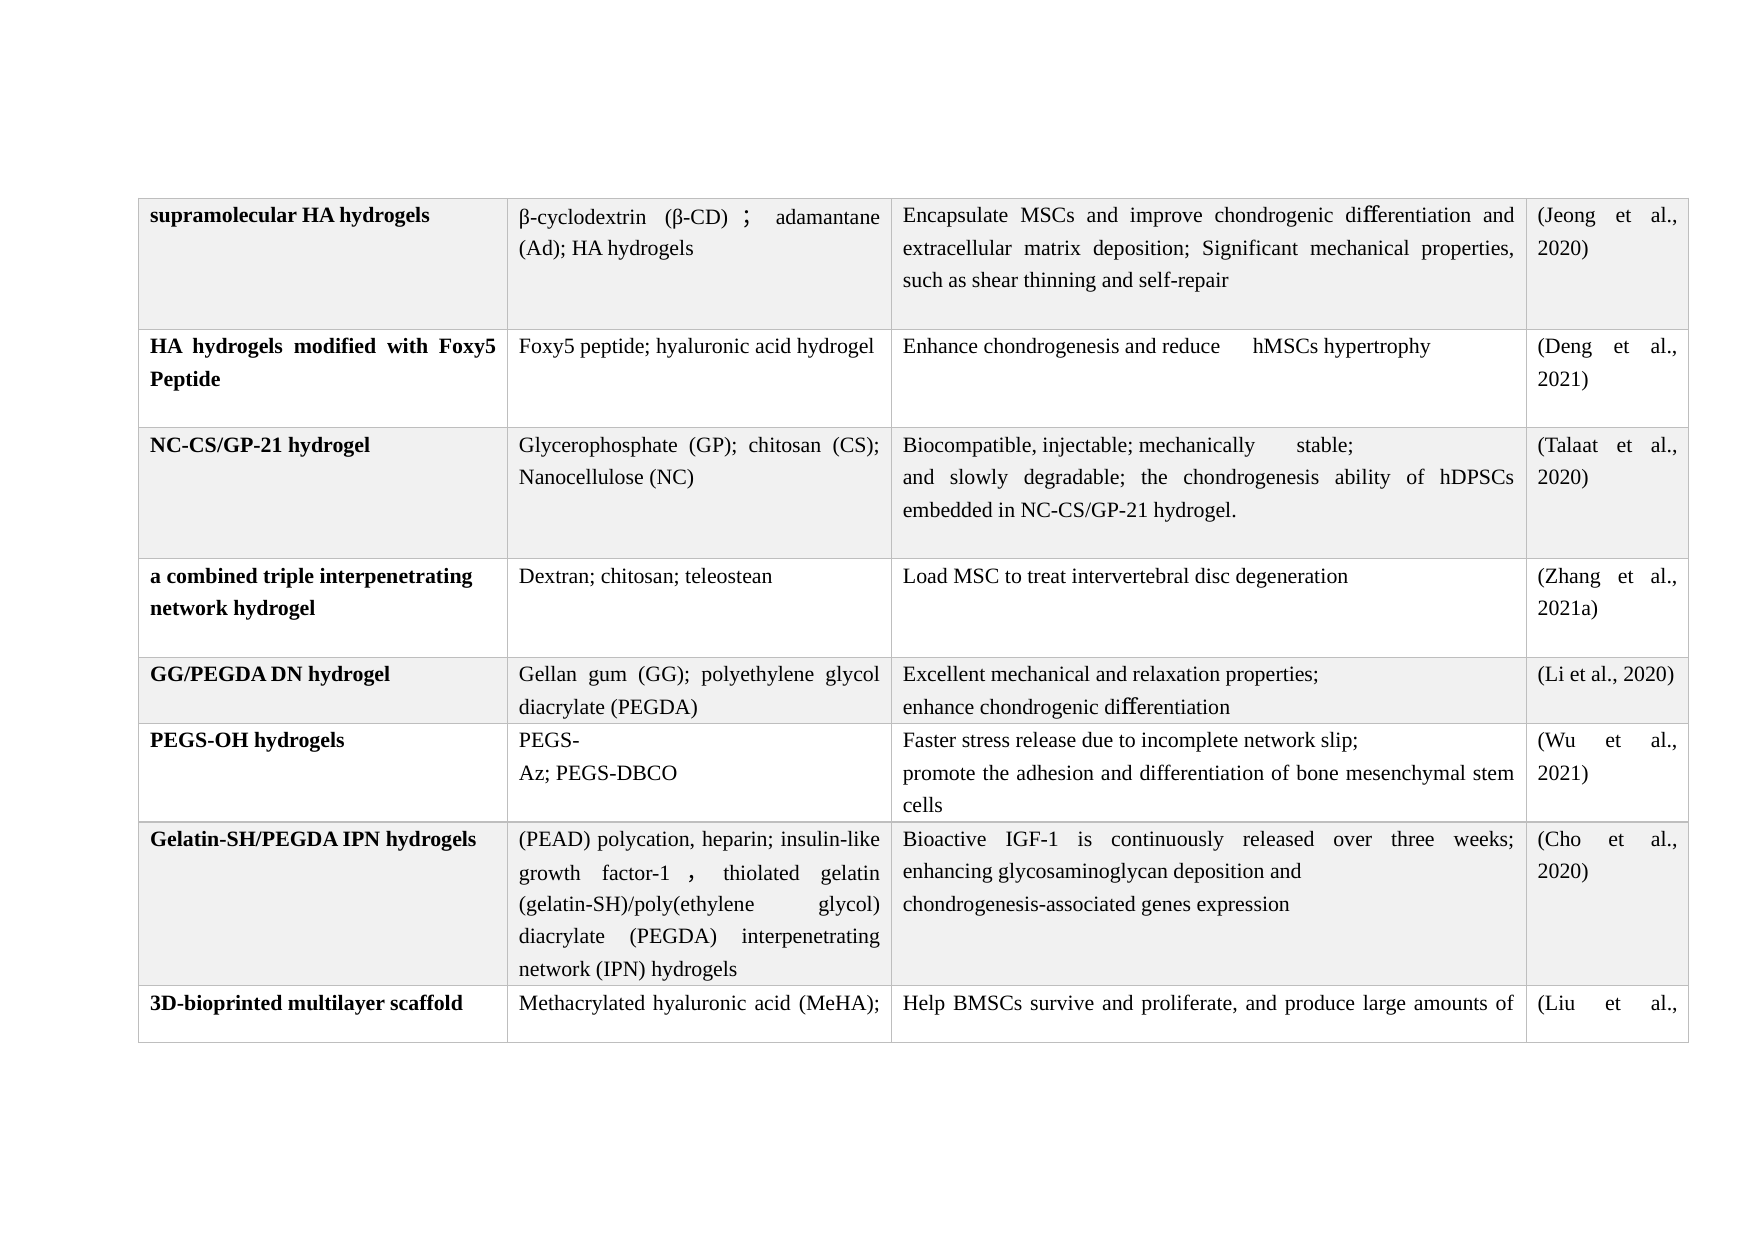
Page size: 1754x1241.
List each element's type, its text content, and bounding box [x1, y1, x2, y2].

table_cell Dextran; chitosan; teleostean [508, 559, 891, 657]
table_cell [892, 986, 1526, 1042]
table_cell (Zhang et al., 2021a) [1527, 559, 1688, 657]
table_cell Load MSC to treat intervertebral disc degeneration [892, 559, 1526, 657]
table_cell (Jeong et al., 2020) [1527, 199, 1688, 329]
table_cell a combined triple interpenetrating network hydrogel [139, 559, 507, 657]
table_cell (Liu et al., 2021) [1527, 986, 1688, 1042]
table_cell (Deng et al., 2021) [1527, 330, 1688, 427]
table_cell HA hydrogels modified with Foxy5 Peptide [139, 330, 507, 427]
table_cell β-cyclodextrin (β-CD)；adamantane (Ad); HA hydrogels [508, 199, 891, 329]
table_cell PEGS- Az; PEGS-DBCO [508, 724, 891, 821]
table_cell Gellan gum (GG); polyethylene glycol diacrylate (PEGDA) [508, 658, 891, 723]
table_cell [508, 986, 891, 1042]
table_cell PEGS-OH hydrogels [139, 724, 507, 821]
table_cell Excellent mechanical and relaxation properties; enhance chondrogenic diﬀerentiation [892, 658, 1526, 723]
table_cell supramolecular HA hydrogels [139, 199, 507, 329]
table_cell Glycerophosphate (GP); chitosan (CS); Nanocellulose (NC) [508, 428, 891, 558]
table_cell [139, 986, 507, 1042]
table_cell Enhance chondrogenesis and reduce hMSCs hypertrophy [892, 330, 1526, 427]
table_cell (Talaat et al., 2020) [1527, 428, 1688, 558]
table_cell Encapsulate MSCs and improve chondrogenic diﬀerentiation and extracellular matrix deposition; Significant mechanical properties, such as shear thinning and self-repair [892, 199, 1526, 329]
table_cell (Li et al., 2020) [1527, 658, 1688, 723]
table_cell NC-CS/GP-21 hydrogel [139, 428, 507, 558]
table_cell Faster stress release due to incomplete network slip; promote the adhesion and differentiation of bone mesenchymal stem cells [892, 724, 1526, 821]
table_cell (Cho et al., 2020) [1527, 823, 1688, 985]
table_cell Bioactive IGF-1 is continuously released over three weeks; enhancing glycosaminoglycan deposition and chondrogenesis-associated genes expression [892, 823, 1526, 985]
table_cell Foxy5 peptide; hyaluronic acid hydrogel [508, 330, 891, 427]
table_cell (Wu et al., 2021) [1527, 724, 1688, 821]
table_cell GG/PEGDA DN hydrogel [139, 658, 507, 723]
table_cell Biocompatible, injectable; mechanically stable; and slowly degradable; the chondrogenesis ability of hDPSCs embedded in NC-CS/GP-21 hydrogel. [892, 428, 1526, 558]
table_cell (PEAD) polycation, heparin; insulin-like growth factor-1，thiolated gelatin (gelatin-SH)/poly(ethylene glycol) diacrylate (PEGDA) interpenetrating network (IPN) hydrogels [508, 823, 891, 985]
table_cell Gelatin-SH/PEGDA IPN hydrogels [139, 823, 507, 985]
